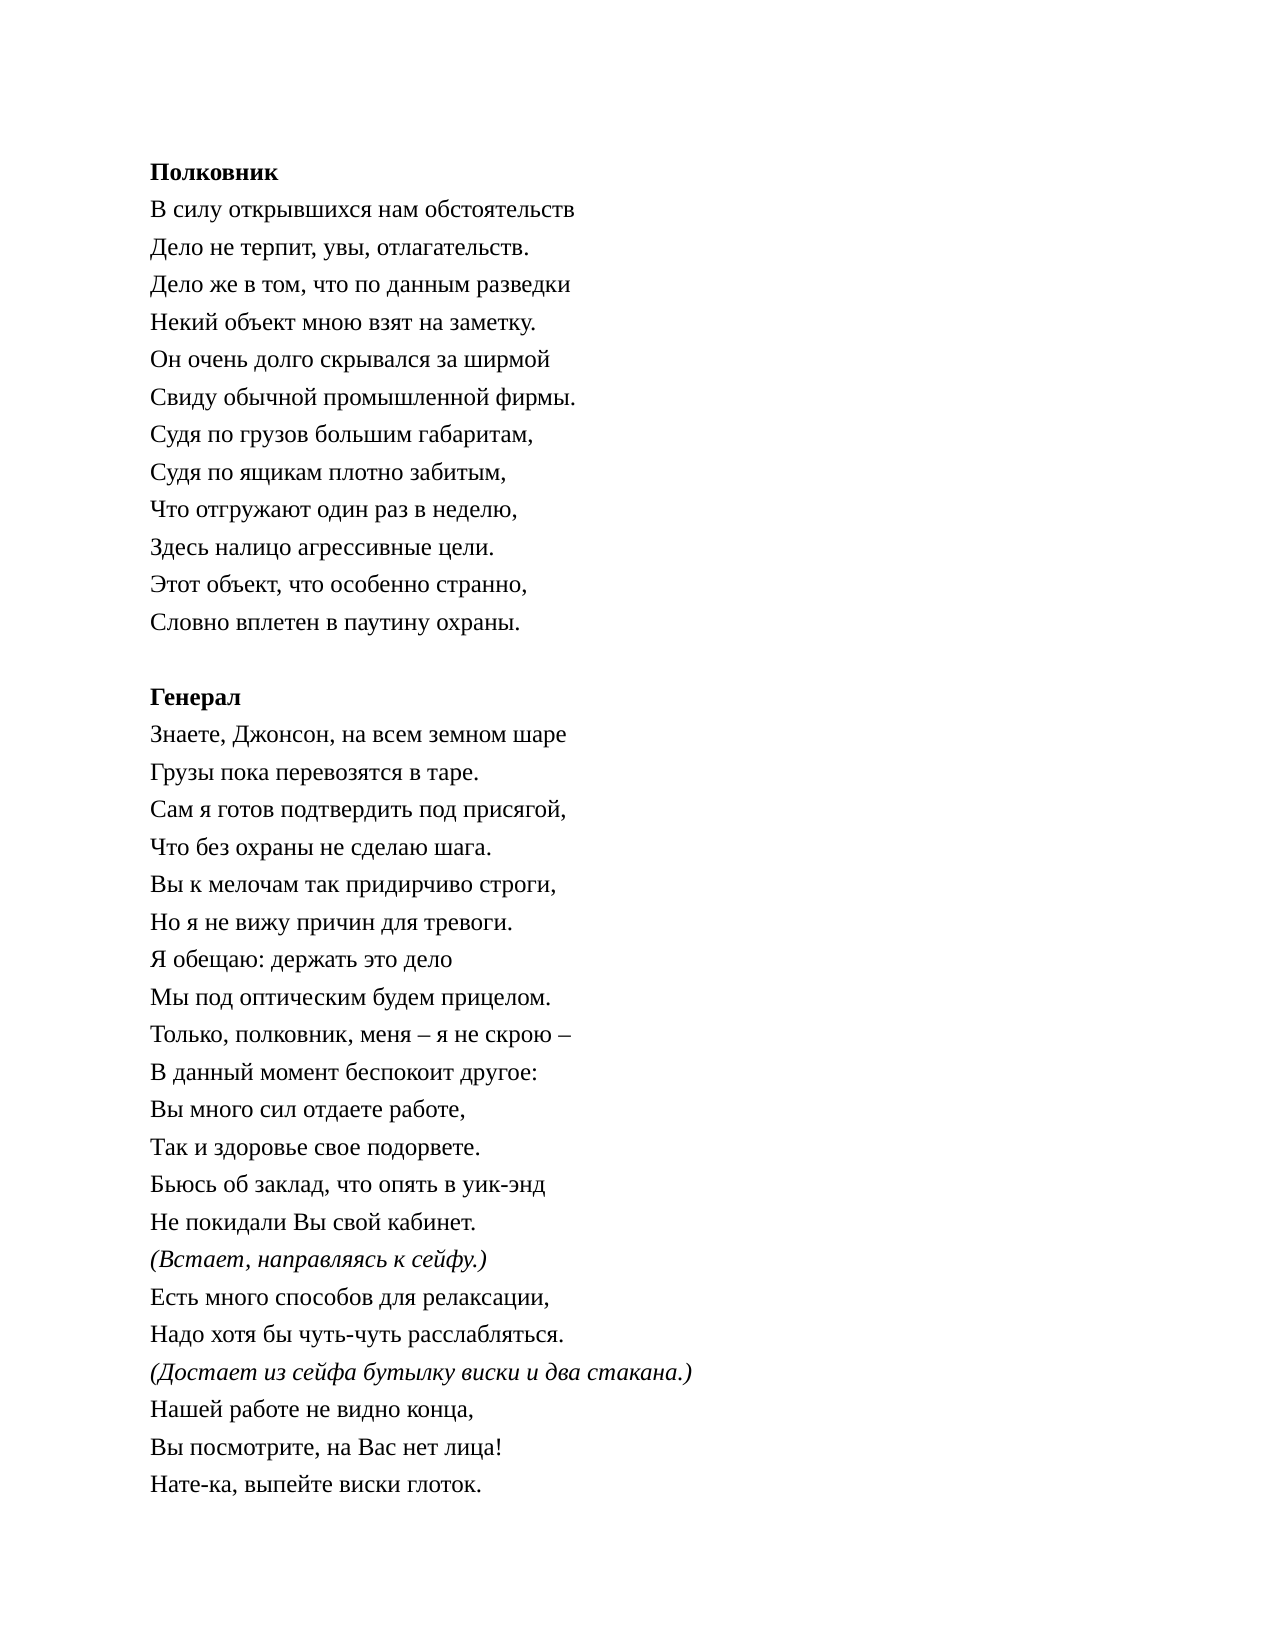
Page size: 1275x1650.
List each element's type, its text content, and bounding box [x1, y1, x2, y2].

text В силу открывшихся нам обстоятельств [150, 187, 1125, 225]
text Дело не терпит, увы, отлагательств. [150, 225, 1125, 262]
text Здесь налицо агрессивные цели. [150, 525, 1125, 562]
text Что без охраны не сделаю шага. [150, 825, 1125, 862]
text Я обещаю: держать это дело [150, 937, 1125, 975]
text Генерал [150, 675, 1125, 712]
text Бьюсь об заклад, что опять в уик-энд [150, 1162, 1125, 1200]
text Только, полковник, меня – я не скрою – [150, 1012, 1125, 1050]
text Вы к мелочам так придирчиво строги, [150, 862, 1125, 900]
text Но я не вижу причин для тревоги. [150, 900, 1125, 937]
text Судя по ящикам плотно забитым, [150, 450, 1125, 487]
text Грузы пока перевозятся в таре. [150, 750, 1125, 787]
text Что отгружают один раз в неделю, [150, 487, 1125, 525]
text Нашей работе не видно конца, [150, 1387, 1125, 1425]
text Судя по грузов большим габаритам, [150, 412, 1125, 450]
text (Встает, направляясь к сейфу.) [150, 1237, 1125, 1275]
text Дело же в том, что по данным разведки [150, 262, 1125, 300]
text Знаете, Джонсон, на всем земном шаре [150, 712, 1125, 750]
text Есть много способов для релаксации, [150, 1275, 1125, 1312]
text Словно вплетен в паутину охраны. [150, 600, 1125, 637]
text Нате-ка, выпейте виски глоток. [150, 1462, 1125, 1500]
text Полковник [150, 150, 1125, 187]
text Вы посмотрите, на Вас нет лица! [150, 1425, 1125, 1462]
text (Достает из сейфа бутылку виски и два стакана.) [150, 1350, 1125, 1387]
text В данный момент беспокоит другое: [150, 1050, 1125, 1087]
text Не покидали Вы свой кабинет. [150, 1200, 1125, 1237]
text Свиду обычной промышленной фирмы. [150, 375, 1125, 412]
text Он очень долго скрывался за ширмой [150, 337, 1125, 375]
text Этот объект, что особенно странно, [150, 562, 1125, 600]
text Так и здоровье свое подорвете. [150, 1125, 1125, 1162]
text Вы много сил отдаете работе, [150, 1087, 1125, 1125]
text Надо хотя бы чуть-чуть расслабляться. [150, 1312, 1125, 1350]
text Мы под оптическим будем прицелом. [150, 975, 1125, 1012]
text Некий объект мною взят на заметку. [150, 300, 1125, 337]
text Сам я готов подтвердить под присягой, [150, 787, 1125, 825]
